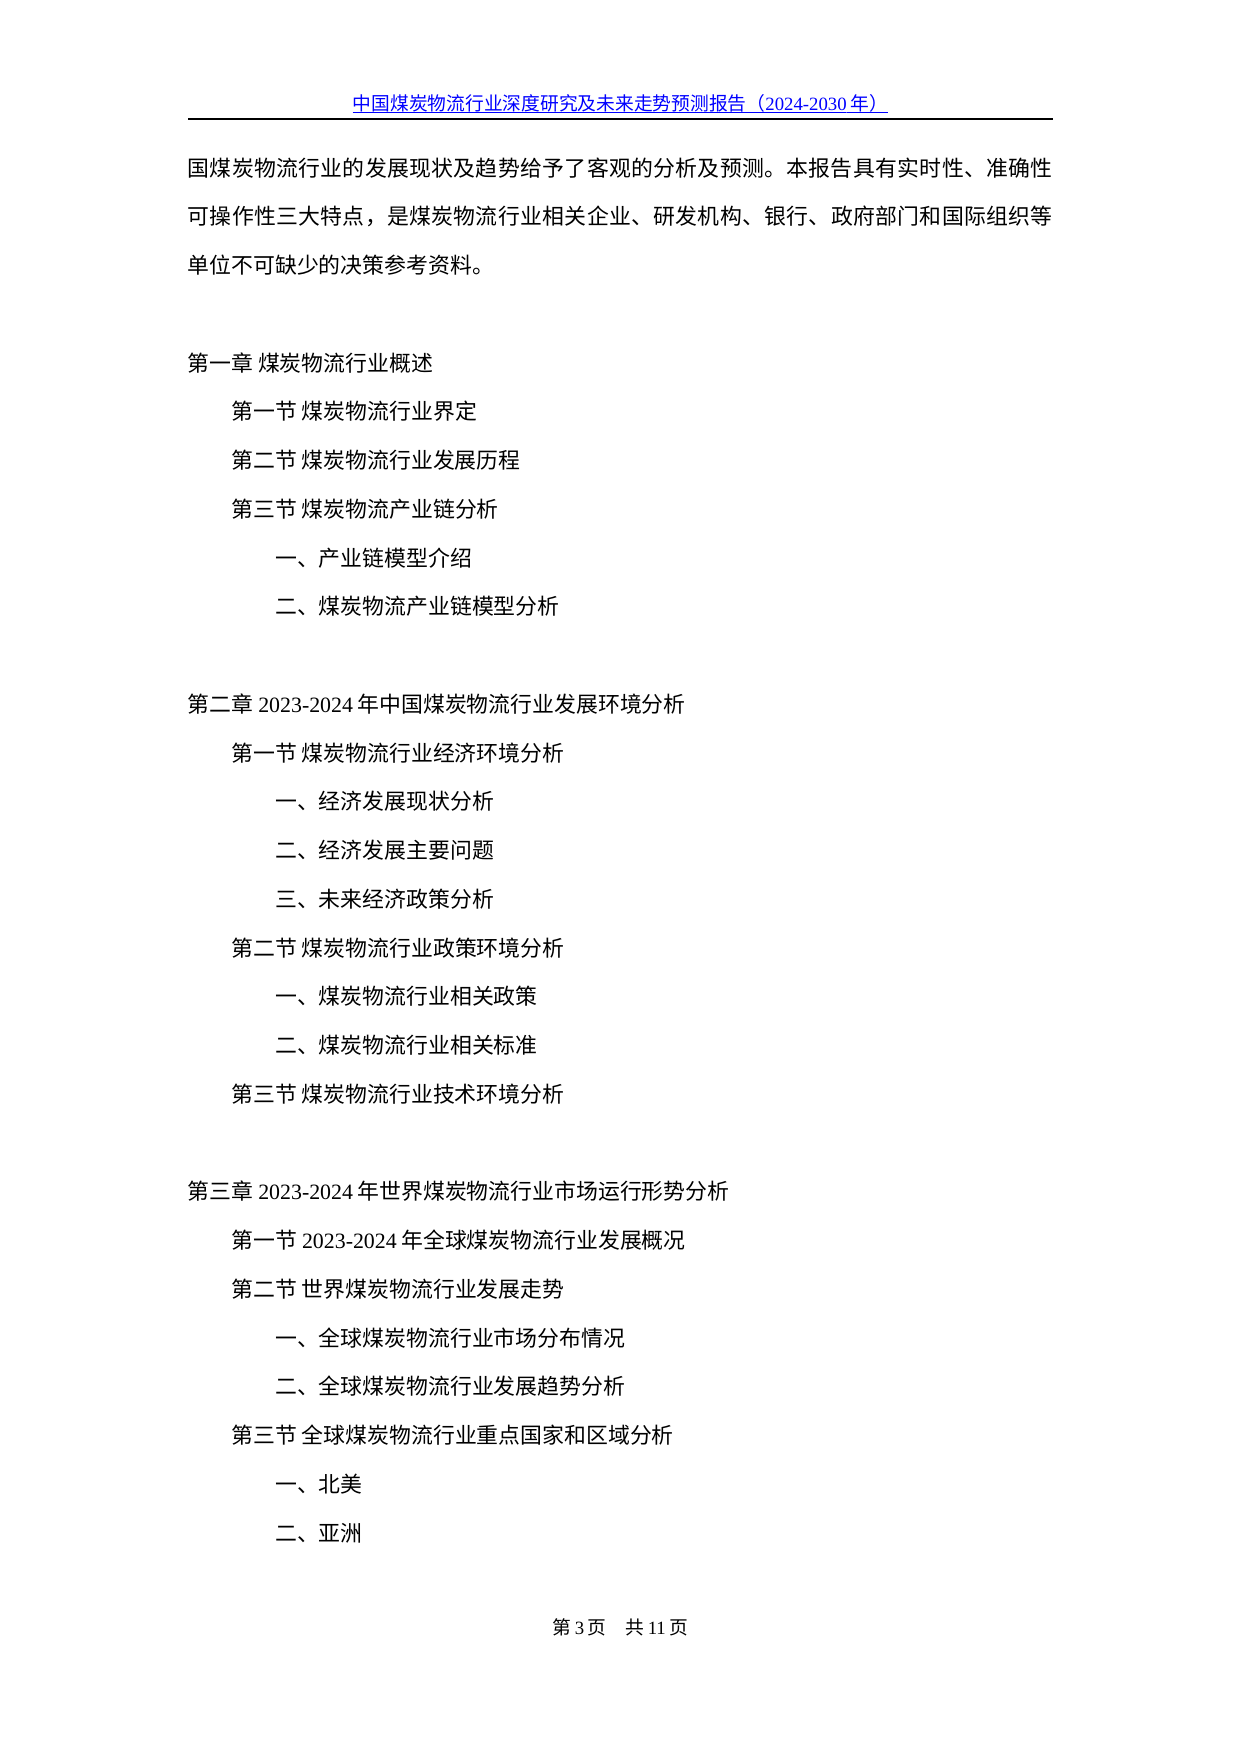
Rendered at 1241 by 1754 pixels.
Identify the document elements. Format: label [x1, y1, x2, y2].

text [187, 150, 1053, 1548]
